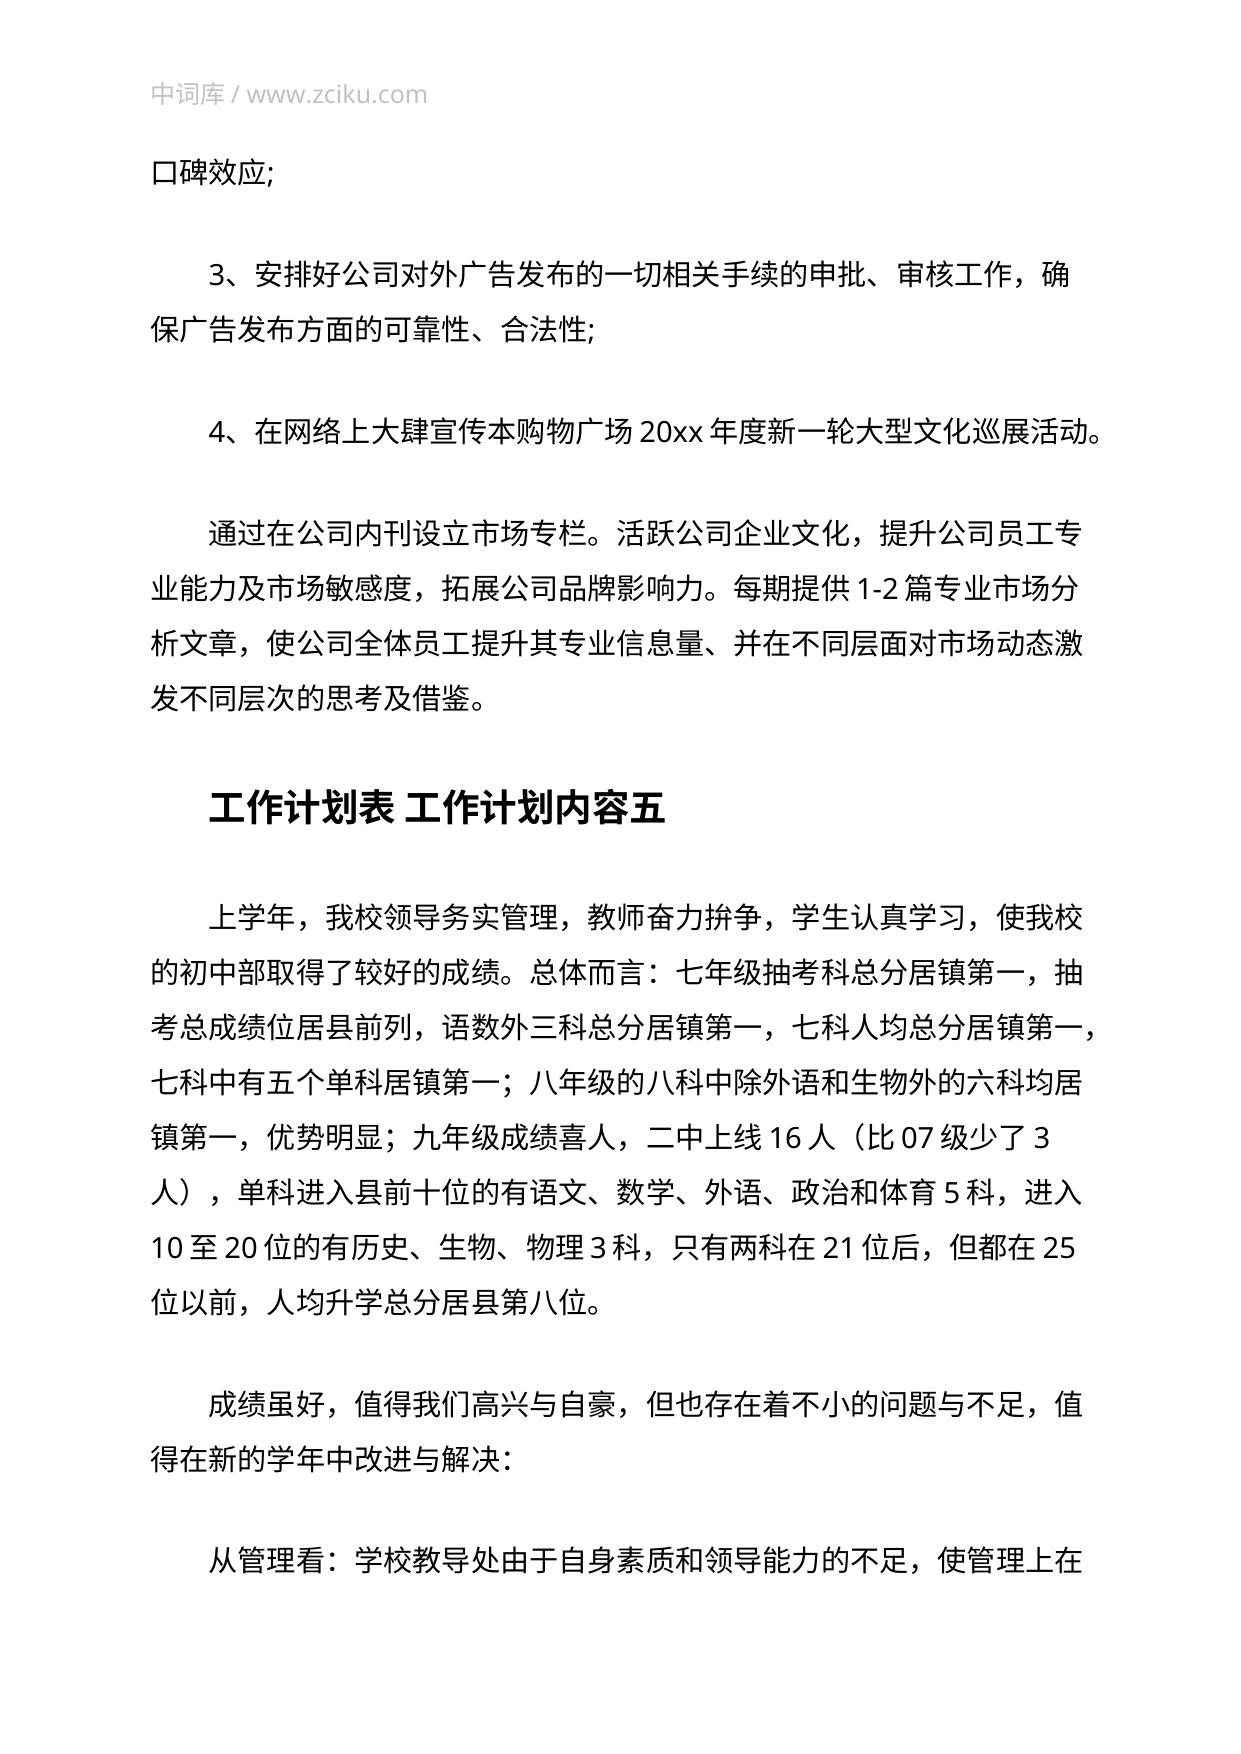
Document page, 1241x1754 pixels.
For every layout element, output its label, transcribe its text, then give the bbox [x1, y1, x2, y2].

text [150, 1538, 1090, 1580]
text 通过在公司内刊设立市场专栏。活跃公司企业文化，提升公司员工专业能力及市场敏感度，拓展公司品牌影响力。每期提供1-2篇专业市场分析文章，使公司全体员工提升其专业信息量、并在不同层面对市场动态激发不同层次的思考及借鉴。 [150, 511, 1090, 718]
text 4、在网络上大肆宣传本购物广场20xx年度新一轮大型文化巡展活动。 [150, 409, 1090, 451]
text 3、安排好公司对外广告发布的一切相关手续的申批、审核工作，确保广告发布方面的可靠性、合法性; [150, 252, 1090, 349]
text 上学年，我校领导务实管理，教师奋力拚争，学生认真学习，使我校的初中部取得了较好的成绩。总体而言：七年级抽考科总分居镇第一，抽考总成绩位居县前列，语数外三科总分居镇第一，七科人均总分居镇第一，七科中有五个单科居镇第一；八年级的八科中除外语和生物外的六科均居镇第一，优势明显；九年级成绩喜人，二中上线16人（比07级少了3人），单科进入县前十位的有语文、数学、外语、政治和体育5科，进入10至20位的有历史、生物、物理3科，只有两科在21位后，但都在25位以前，人均升学总分居县第八位。 [150, 895, 1090, 1322]
text 成绩虽好，值得我们高兴与自豪，但也存在着不小的问题与不足，值得在新的学年中改进与解决： [150, 1381, 1090, 1478]
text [150, 150, 1090, 192]
text 工作计划表 工作计划内容五 [150, 777, 1090, 832]
